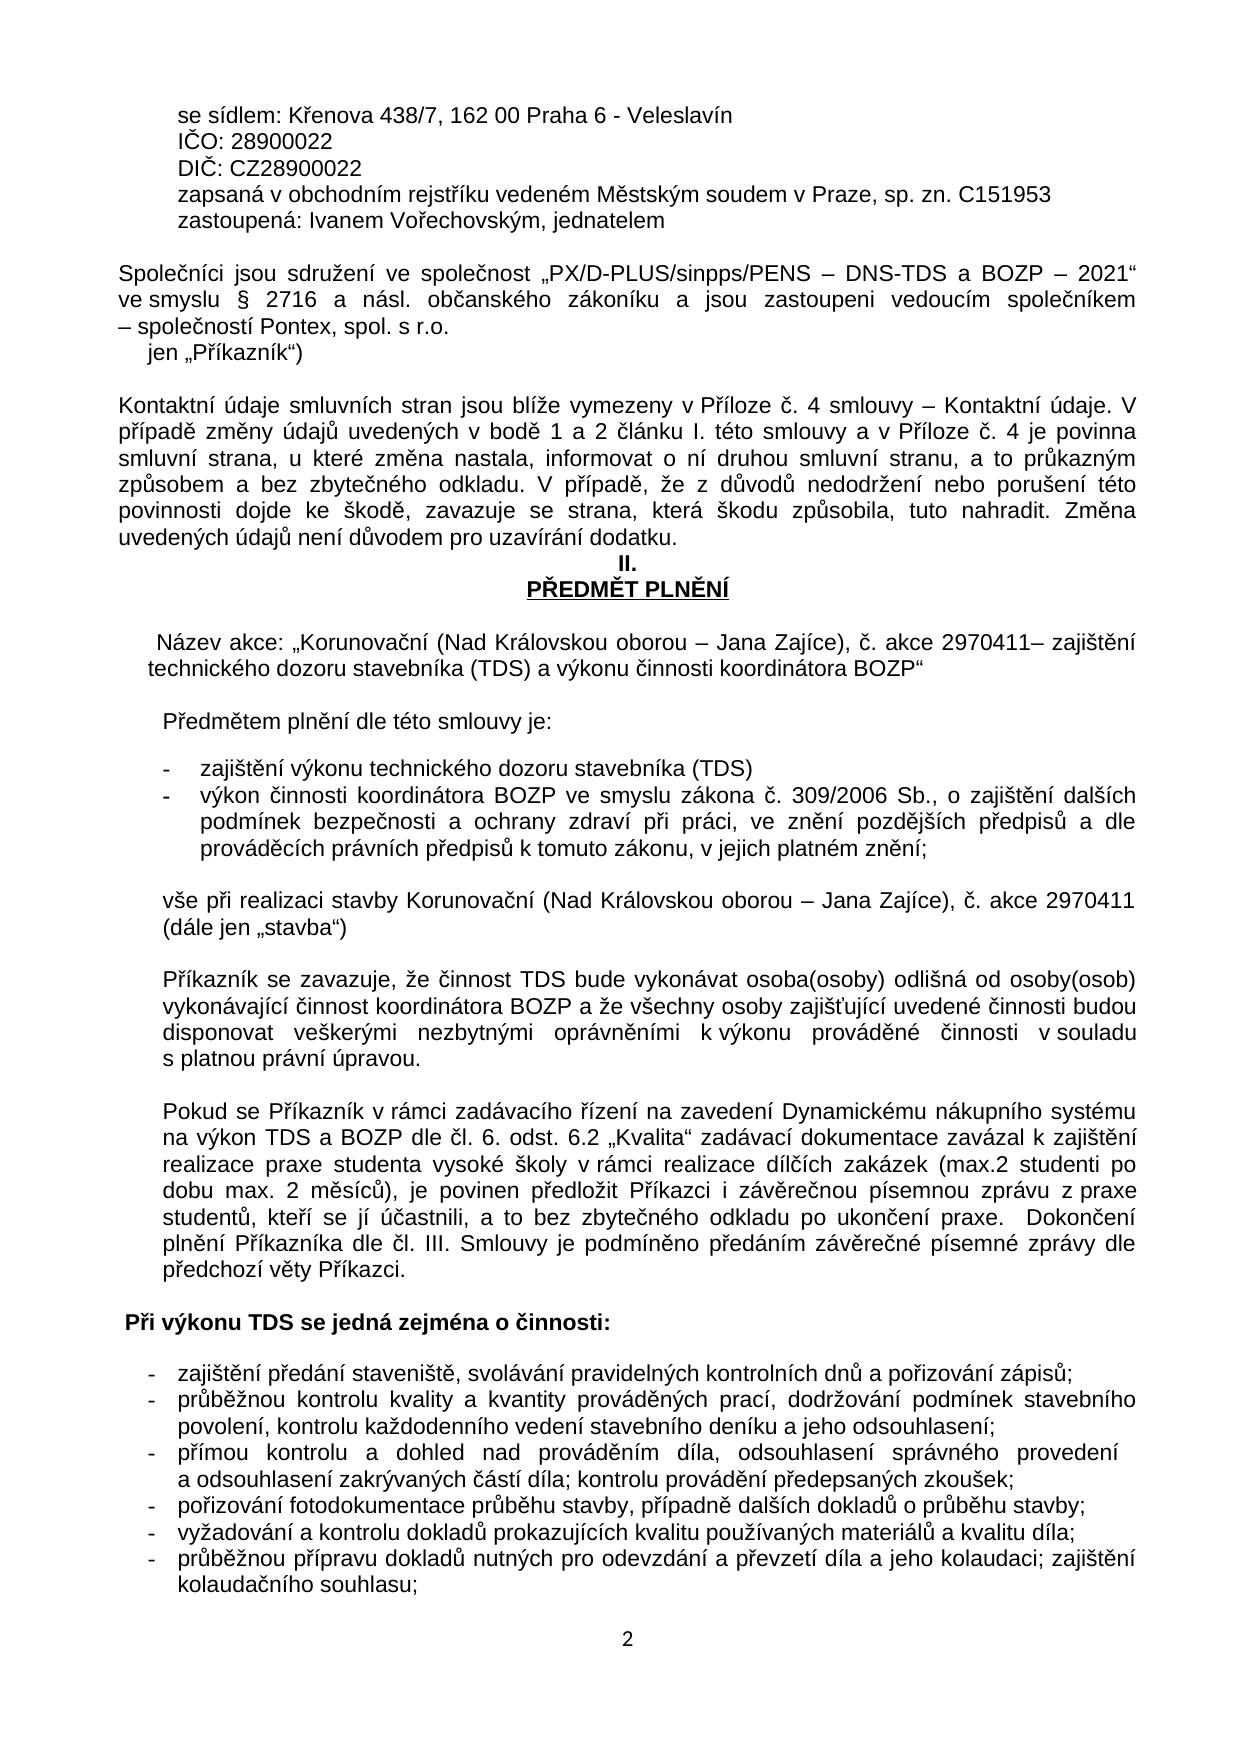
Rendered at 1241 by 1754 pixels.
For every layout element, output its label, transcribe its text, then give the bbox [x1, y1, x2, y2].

text se sídlem: Křenova 438/7, 162 00 Praha 6 - Veleslavín [177, 102, 1137, 128]
text Název akce: „Korunovační (Nad Královskou oborou – Jana Zajíce), č. akce 2970411– zajištění technického dozoru stavebníka (TDS) a výkonu činnosti koordinátora BOZP“ [148, 629, 1137, 682]
text Kontaktní údaje smluvních stran jsou blíže vymezeny v Příloze č. 4 smlouvy – Kontaktní údaje. V případě změny údajů uvedených v bodě 1 a 2 článku I. této smlouvy a v Příloze č. 4 je povinna smluvní strana, u které změna nastala, informovat o ní druhou smluvní stranu, a to průkazným způsobem a bez zbytečného odkladu. V případě, že z důvodů nedodržení nebo porušení této povinnosti dojde ke škodě, zavazuje se strana, která škodu způsobila, tuto nahradit. Změna uvedených údajů není důvodem pro uzavírání dodatku. [118, 392, 1137, 550]
text Při výkonu TDS se jedná zejména o činnosti: [118, 1309, 1089, 1335]
text Společníci jsou sdružení ve společnost „PX/D-PLUS/sinpps/PENS – DNS-TDS a BOZP – 2021“ ve smyslu § 2716 a násl. občanského zákoníku a jsou zastoupeni vedoucím společníkem – společností Pontex, spol. s r.o. [118, 260, 1137, 339]
list výkon činnosti koordinátora BOZP ve smyslu zákona č. 309/2006 Sb., o zajištění dalších podmínek bezpečnosti a ochrany zdraví při práci, ve znění pozdějších předpisů a dle prováděcích právních předpisů k tomuto zákonu, v jejich platném znění; [162, 782, 1137, 861]
text zapsaná v obchodním rejstříku vedeném Městským soudem v Praze, sp. zn. C151953 [177, 181, 1137, 207]
text Předmětem plnění dle této smlouvy je: [162, 708, 1137, 734]
list průběžnou přípravu dokladů nutných pro odevzdání a převzetí díla a jeho kolaudaci; zajištění kolaudačního souhlasu; [148, 1545, 1137, 1598]
text II. [118, 550, 1137, 576]
list pořizování fotodokumentace průběhu stavby, případně dalších dokladů o průběhu stavby; [148, 1492, 1137, 1518]
text IČO: 28900022 [177, 128, 1137, 154]
list zajištění předání staveniště, svolávání pravidelných kontrolních dnů a pořizování zápisů; [148, 1360, 1137, 1386]
text DIČ: CZ28900022 [177, 154, 1137, 181]
text vše při realizaci stavby Korunovační (Nad Královskou oborou – Jana Zajíce), č. akce 2970411 (dále jen „stavba“) [162, 887, 1137, 940]
list přímou kontrolu a dohled nad prováděním díla, odsouhlasení správného provedení a odsouhlasení zakrývaných částí díla; kontrolu provádění předepsaných zkoušek; [148, 1439, 1137, 1492]
text PŘEDMĚT PLNĚNÍ [118, 576, 1137, 603]
text jen „Příkazník“) [148, 339, 1137, 365]
text Pokud se Příkazník v rámci zadávacího řízení na zavedení Dynamickému nákupního systému na výkon TDS a BOZP dle čl. 6. odst. 6.2 „Kvalita“ zadávací dokumentace zavázal k zajištění realizace praxe studenta vysoké školy v rámci realizace dílčích zakázek (max.2 studenti po dobu max. 2 měsíců), je povinen předložit Příkazci i závěrečnou písemnou zprávu z praxe studentů, kteří se jí účastnili, a to bez zbytečného odkladu po ukončení praxe. Dokončení plnění Příkazníka dle čl. III. Smlouvy je podmíněno předáním závěrečné písemné zprávy dle předchozí věty Příkazci. [162, 1098, 1137, 1282]
list zajištění výkonu technického dozoru stavebníka (TDS) [162, 755, 1137, 782]
list vyžadování a kontrolu dokladů prokazujících kvalitu používaných materiálů a kvalitu díla; [148, 1518, 1137, 1545]
list průběžnou kontrolu kvality a kvantity prováděných prací, dodržování podmínek stavebního povolení, kontrolu každodenního vedení stavebního deníku a jeho odsouhlasení; [148, 1386, 1137, 1439]
text zastoupená: Ivanem Vořechovským, jednatelem [177, 207, 1137, 234]
text Příkazník se zavazuje, že činnost TDS bude vykonávat osoba(osoby) odlišná od osoby(osob) vykonávající činnost koordinátora BOZP a že všechny osoby zajišťující uvedené činnosti budou disponovat veškerými nezbytnými oprávněními k výkonu prováděné činnosti v souladu s platnou právní úpravou. [162, 966, 1137, 1072]
